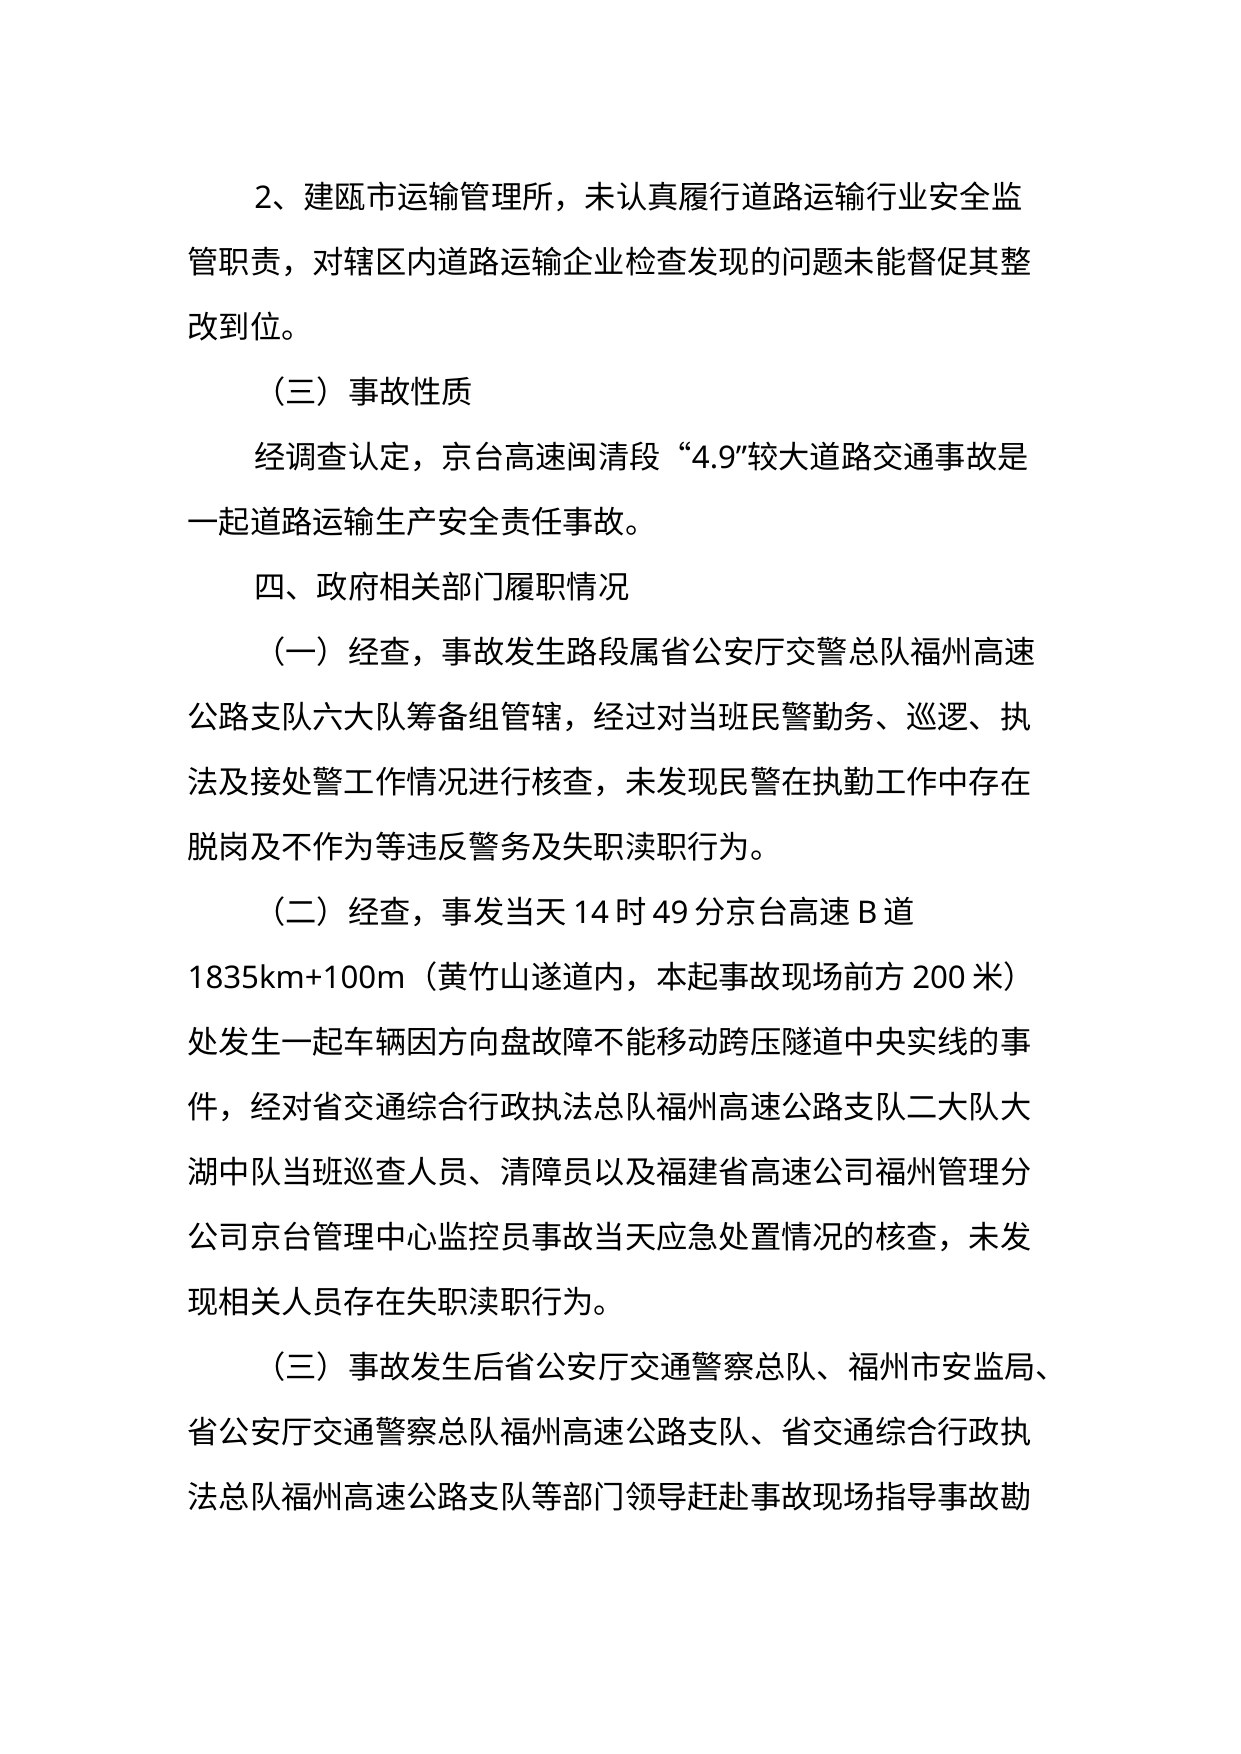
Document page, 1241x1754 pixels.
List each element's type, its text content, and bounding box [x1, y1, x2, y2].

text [187, 1332, 1053, 1527]
text （一）经查，事故发生路段属省公安厅交警总队福州高速公路支队六大队筹备组管辖，经过对当班民警勤务、巡逻、执法及接处警工作情况进行核查，未发现民警在执勤工作中存在脱岗及不作为等违反警务及失职渎职行为。 [187, 617, 1053, 877]
text （二）经查，事发当天14时49分京台高速B道1835km+100m（黄竹山遂道内，本起事故现场前方200米）处发生一起车辆因方向盘故障不能移动跨压隧道中央实线的事件，经对省交通综合行政执法总队福州高速公路支队二大队大湖中队当班巡查人员、清障员以及福建省高速公司福州管理分公司京台管理中心监控员事故当天应急处置情况的核查，未发现相关人员存在失职渎职行为。 [187, 877, 1053, 1332]
text 经调查认定，京台高速闽清段“4.9”较大道路交通事故是一起道路运输生产安全责任事故。 [187, 422, 1053, 552]
text 四、政府相关部门履职情况 [187, 552, 1053, 617]
text 2、建瓯市运输管理所，未认真履行道路运输行业安全监管职责，对辖区内道路运输企业检查发现的问题未能督促其整改到位。 [187, 162, 1053, 357]
text （三）事故性质 [187, 357, 1053, 422]
